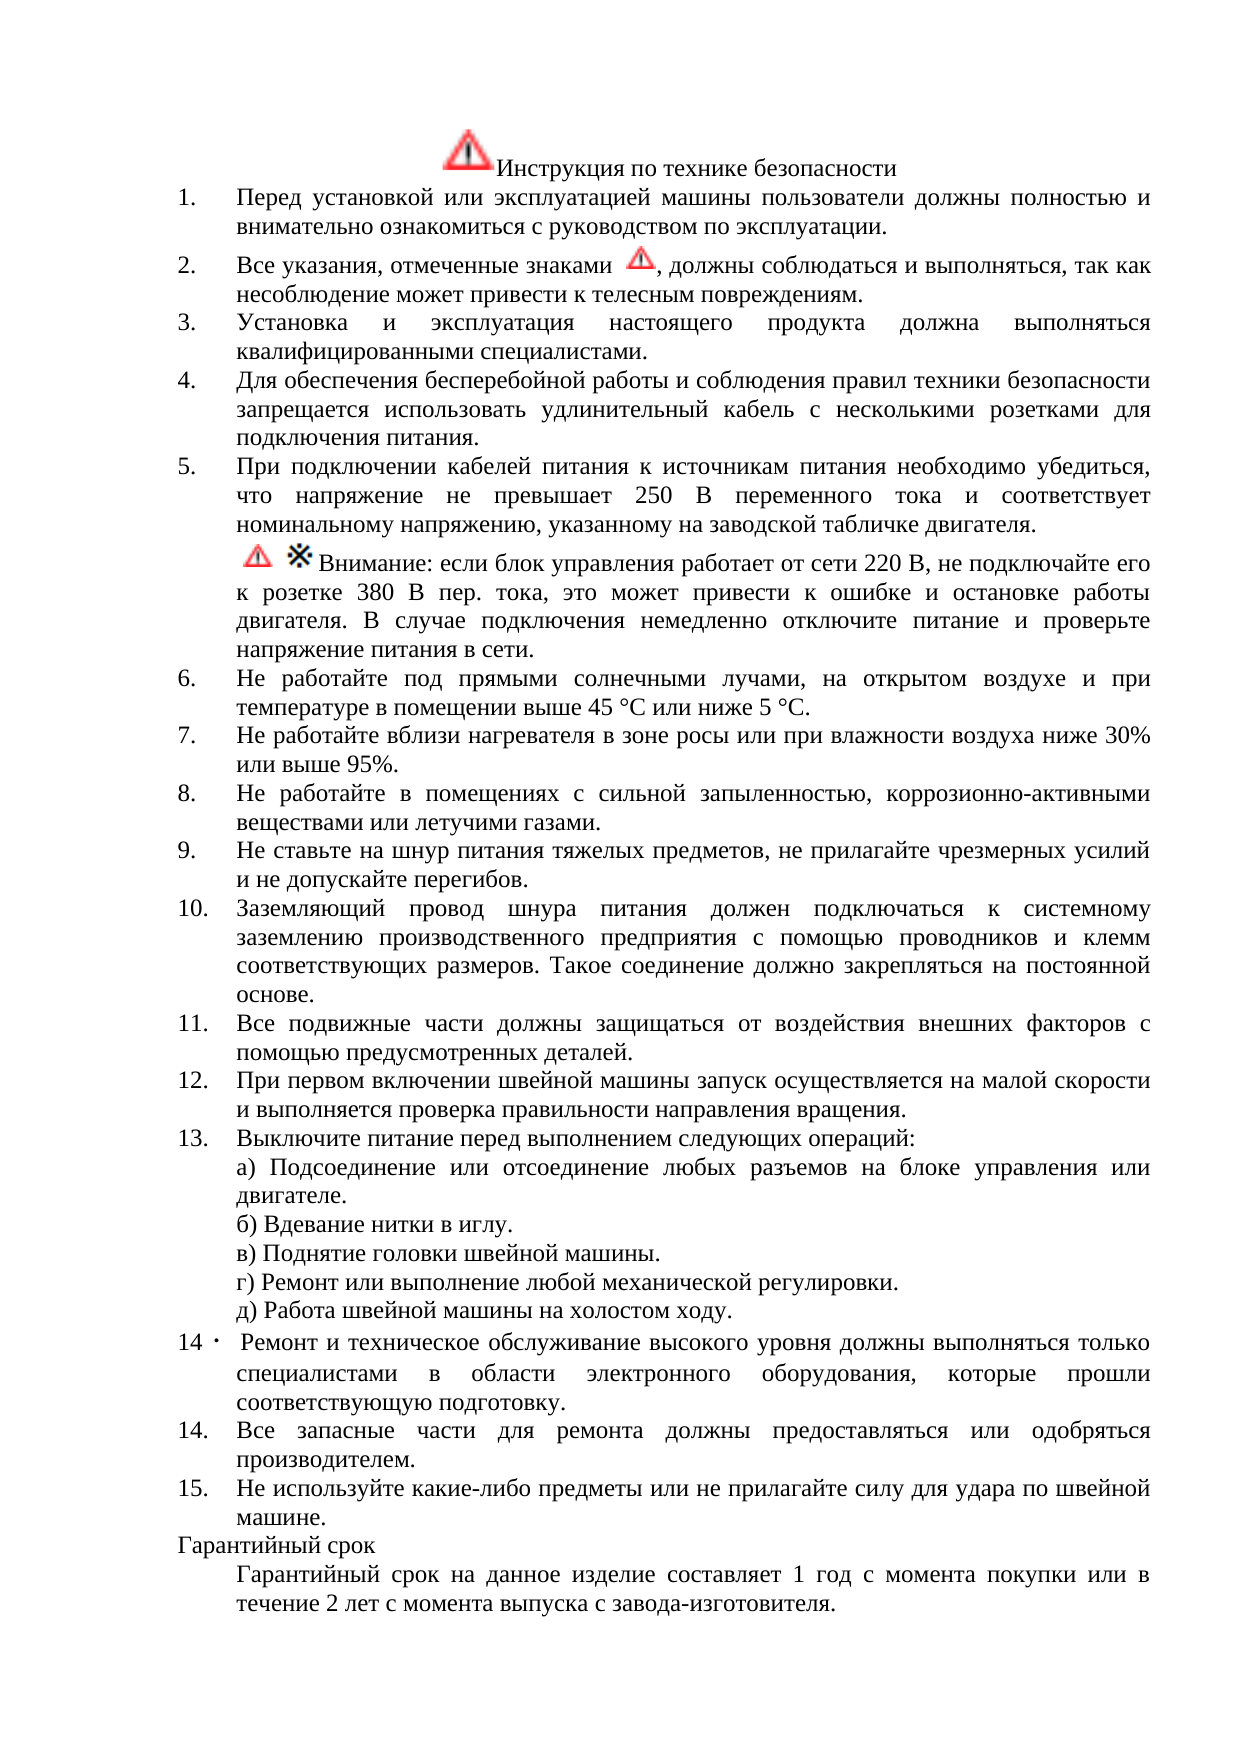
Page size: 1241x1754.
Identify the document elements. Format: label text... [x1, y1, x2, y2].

text 9. Не ставьте на шнур питания тяжелых предметов, не прилагайте чрезмерных усилий и не допускайте перегибов. [177, 835, 1152, 893]
text Гарантийный срок на данное изделие составляет 1 год с момента покупки или в течение 2 лет с момента выпуска с завода-изготовителя. [236, 1559, 1152, 1617]
text 8. Не работайте в помещениях с сильной запыленностью, коррозионно-активными веществами или летучими газами. [177, 778, 1152, 835]
text 2. Все указания, отмеченные знаками , должны соблюдаться и выполняться, так как несоблюдение может привести к телесным повреждениям. [177, 240, 1152, 307]
text 5. При подключении кабелей питания к источникам питания необходимо убедиться, что напряжение не превышает 250 В переменного тока и соответствует номинальному напряжению, указанному на заводской табличке двигателя. [177, 451, 1152, 537]
text 14． Ремонт и техническое обслуживание высокого уровня должны выполняться только специалистами в области электронного оборудования, которые прошли соответствующую подготовку. [177, 1324, 1152, 1416]
text 15. Не используйте какие-либо предметы или не прилагайте силу для удара по швейной машине. [177, 1473, 1152, 1531]
text 13. Выключите питание перед выполнением следующих операций: [177, 1123, 1152, 1152]
text д) Работа швейной машины на холостом ходу. [177, 1295, 1152, 1324]
text 3. Установка и эксплуатация настоящего продукта должна выполняться квалифицированными специалистами. [177, 307, 1152, 365]
text 11. Все подвижные части должны защищаться от воздействия внешних факторов с помощью предусмотренных деталей. [177, 1008, 1152, 1065]
text 7. Не работайте вблизи нагревателя в зоне росы или при влажности воздуха ниже 30% или выше 95%. [177, 720, 1152, 778]
text в) Поднятие головки швейной машины. [177, 1238, 1152, 1267]
text Инструкция по технике безопасности [177, 118, 1152, 182]
text 6. Не работайте под прямыми солнечными лучами, на открытом воздухе и при температуре в помещении выше 45 °C или ниже 5 °C. [177, 663, 1152, 720]
text 10. Заземляющий провод шнура питания должен подключаться к системному заземлению производственного предприятия с помощью проводников и клемм соответствующих размеров. Такое соединение должно закрепляться на постоянной основе. [177, 893, 1152, 1008]
text 1. Перед установкой или эксплуатацией машины пользователи должны полностью и внимательно ознакомиться с руководством по эксплуатации. [177, 182, 1152, 240]
text 12. При первом включении швейной машины запуск осуществляется на малой скорости и выполняется проверка правильности направления вращения. [177, 1065, 1152, 1123]
text б) Вдевание нитки в иглу. [177, 1209, 1152, 1238]
text a) Подсоединение или отсоединение любых разъемов на блоке управления или двигателе. [177, 1152, 1152, 1209]
text Гарантийный срок [177, 1531, 1152, 1559]
text 4. Для обеспечения бесперебойной работы и соблюдения правил техники безопасности запрещается использовать удлинительный кабель с несколькими розетками для подключения питания. [177, 365, 1152, 451]
text 14. Все запасные части для ремонта должны предоставляться или одобряться производителем. [177, 1416, 1152, 1473]
text г) Ремонт или выполнение любой механической регулировки. [177, 1267, 1152, 1295]
text Внимание: если блок управления работает от сети 220 В, не подключайте его к розетке 380 В пер. тока, это может привести к ошибке и остановке работы двигателя. В случае подключения немедленно отключите питание и проверьте напряжение питания в сети. [236, 537, 1152, 663]
